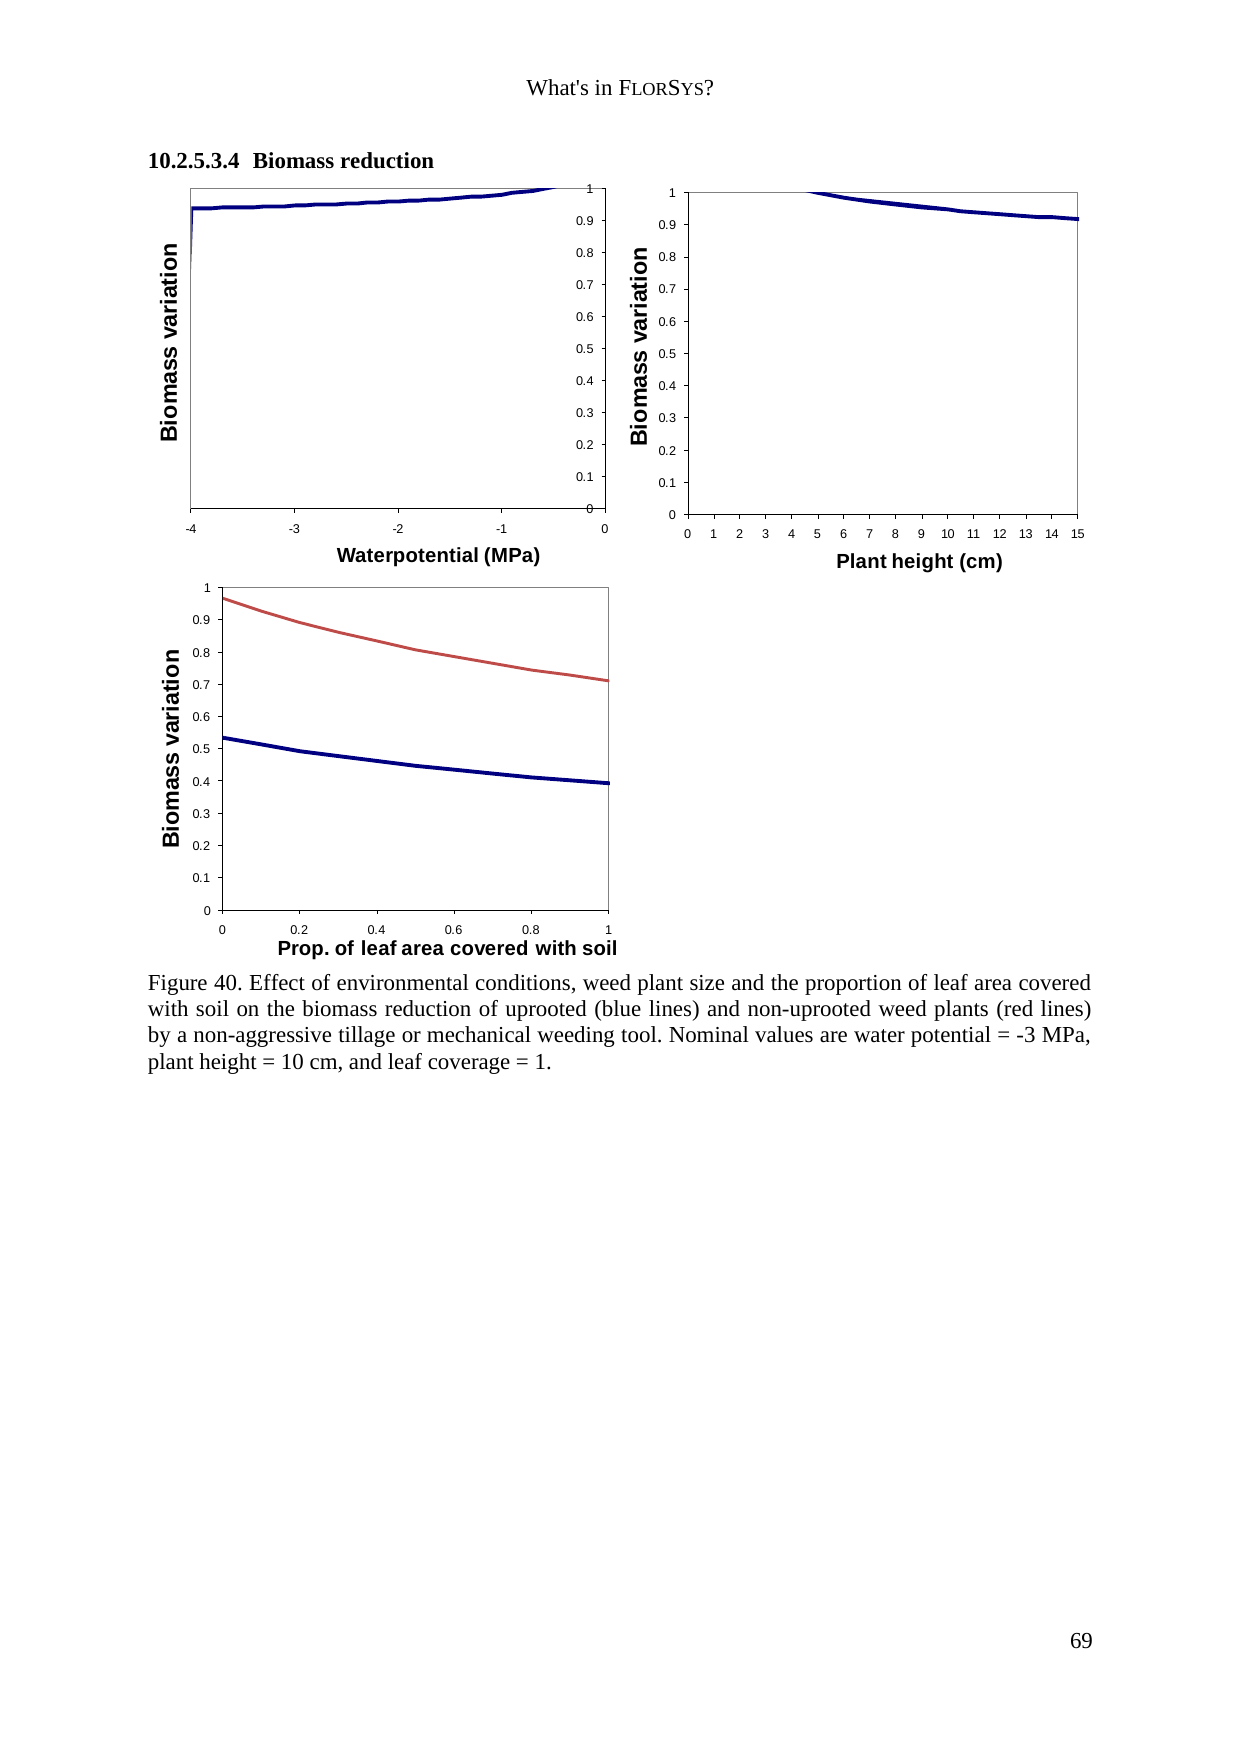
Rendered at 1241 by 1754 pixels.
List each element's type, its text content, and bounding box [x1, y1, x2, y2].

text Figure 40. Effect of environmental conditions, weed plant size and the proportion of leaf area covered with soil on the biomass reduction of uprooted (blue lines) and non-uprooted weed plants (red lines) by a non-aggressive tillage or mechanical weeding tool. Nominal values are water potential = -3 MPa, plant height = 10 cm, and leaf coverage = 1. [148, 969, 1093, 1074]
subtitle Biomass reduction [148, 148, 1093, 174]
